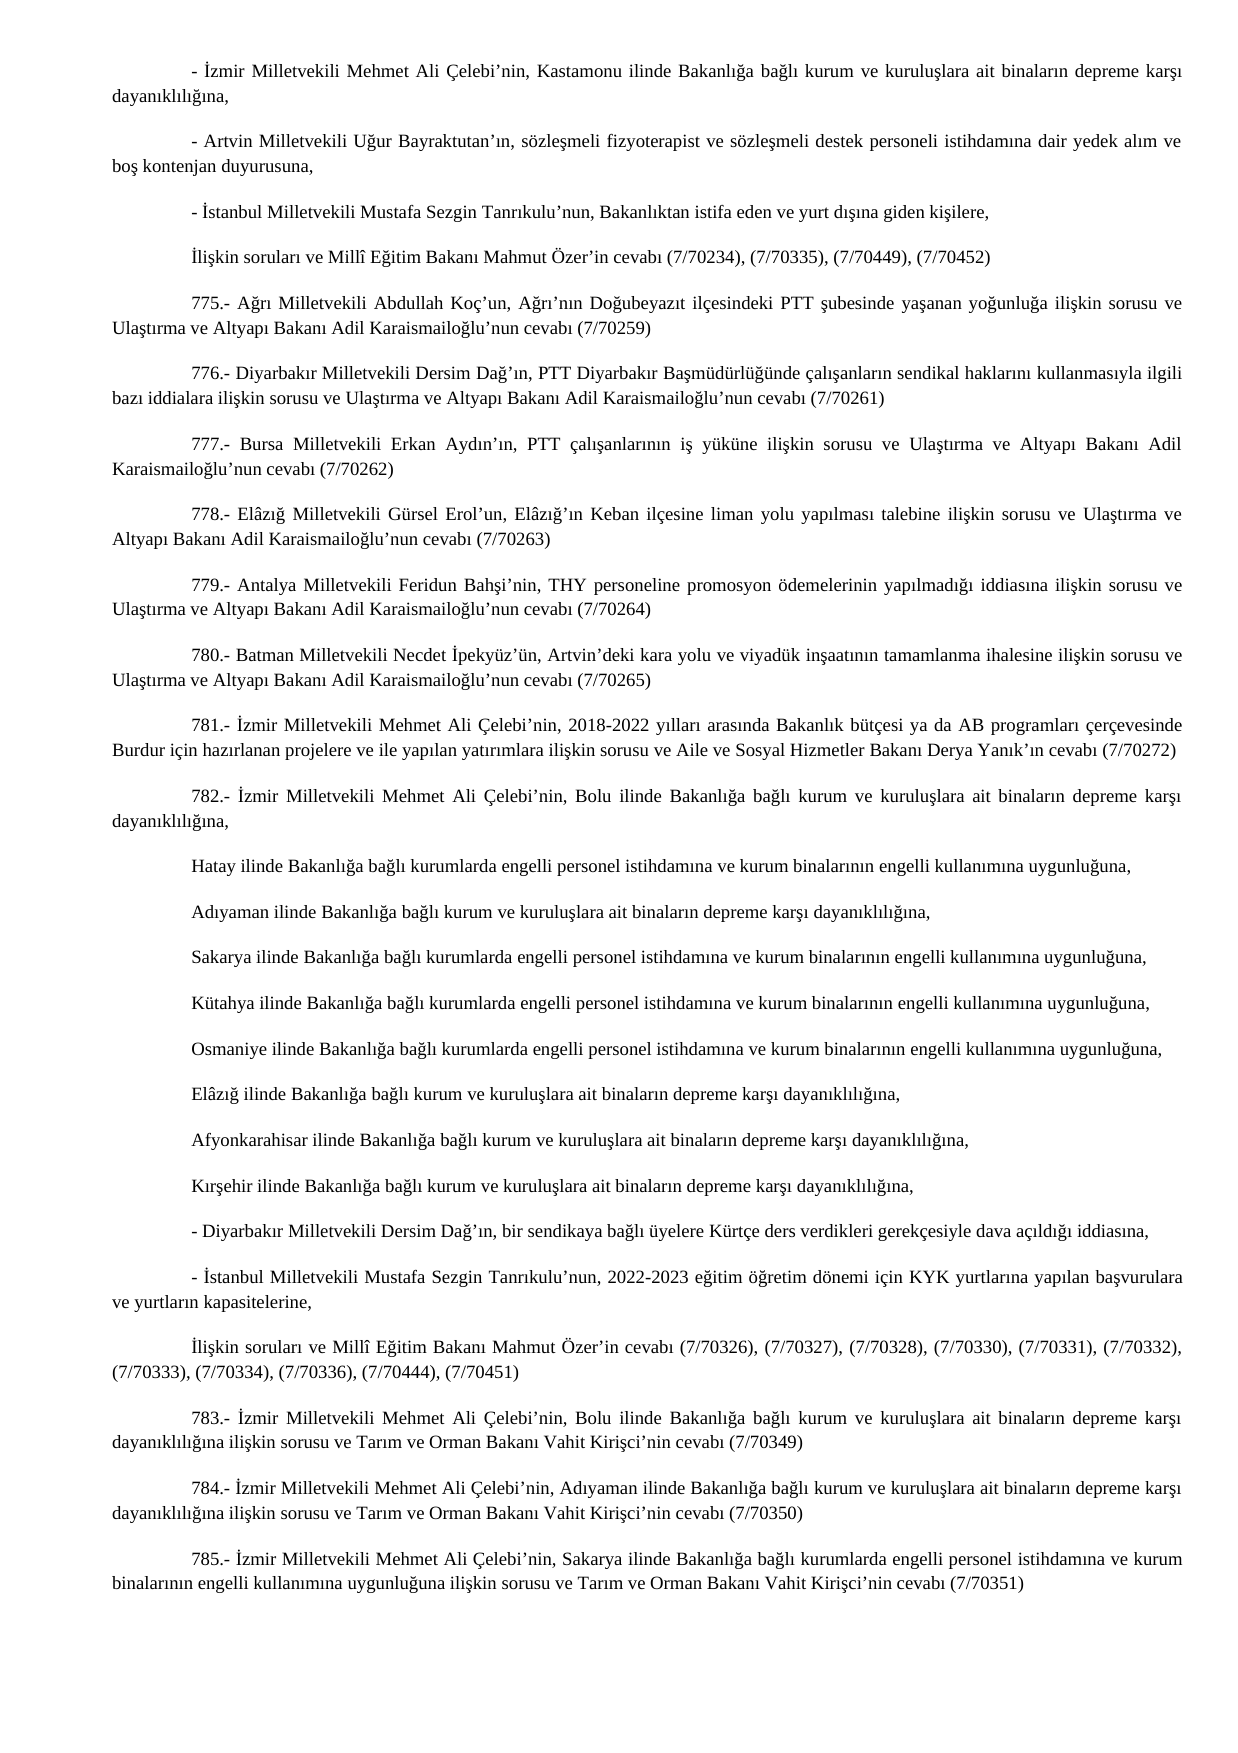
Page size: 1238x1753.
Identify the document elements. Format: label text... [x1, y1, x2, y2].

text Elâzığ ilinde Bakanlığa bağlı kurum ve kuruluşlara ait binaların depreme karşı dayanıklılığına, [112, 1083, 1184, 1105]
text 777.- Bursa Milletvekili Erkan Aydın’ın, PTT çalışanlarının iş yüküne ilişkin sorusu ve Ulaştırma ve Altyapı Bakanı Adil Karaismailoğlu’nun cevabı (7/70262) [112, 433, 1184, 479]
text 784.- İzmir Milletvekili Mehmet Ali Çelebi’nin, Adıyaman ilinde Bakanlığa bağlı kurum ve kuruluşlara ait binaların depreme karşı dayanıklılığına ilişkin sorusu ve Tarım ve Orman Bakanı Vahit Kirişci’nin cevabı (7/70350) [112, 1477, 1184, 1523]
text - Diyarbakır Milletvekili Dersim Dağ’ın, bir sendikaya bağlı üyelere Kürtçe ders verdikleri gerekçesiyle dava açıldığı iddiasına, [112, 1220, 1184, 1242]
text Sakarya ilinde Bakanlığa bağlı kurumlarda engelli personel istihdamına ve kurum binalarının engelli kullanımına uygunluğuna, [112, 946, 1184, 968]
text 776.- Diyarbakır Milletvekili Dersim Dağ’ın, PTT Diyarbakır Başmüdürlüğünde çalışanların sendikal haklarını kullanmasıyla ilgili bazı iddialara ilişkin sorusu ve Ulaştırma ve Altyapı Bakanı Adil Karaismailoğlu’nun cevabı (7/70261) [112, 362, 1184, 408]
text Osmaniye ilinde Bakanlığa bağlı kurumlarda engelli personel istihdamına ve kurum binalarının engelli kullanımına uygunluğuna, [112, 1038, 1184, 1059]
text 775.- Ağrı Milletvekili Abdullah Koç’un, Ağrı’nın Doğubeyazıt ilçesindeki PTT şubesinde yaşanan yoğunluğa ilişkin sorusu ve Ulaştırma ve Altyapı Bakanı Adil Karaismailoğlu’nun cevabı (7/70259) [112, 292, 1184, 338]
text 779.- Antalya Milletvekili Feridun Bahşi’nin, THY personeline promosyon ödemelerinin yapılmadığı iddiasına ilişkin sorusu ve Ulaştırma ve Altyapı Bakanı Adil Karaismailoğlu’nun cevabı (7/70264) [112, 573, 1184, 620]
text Kütahya ilinde Bakanlığa bağlı kurumlarda engelli personel istihdamına ve kurum binalarının engelli kullanımına uygunluğuna, [112, 992, 1184, 1013]
text 785.- İzmir Milletvekili Mehmet Ali Çelebi’nin, Sakarya ilinde Bakanlığa bağlı kurumlarda engelli personel istihdamına ve kurum binalarının engelli kullanımına uygunluğuna ilişkin sorusu ve Tarım ve Orman Bakanı Vahit Kirişci’nin cevabı (7/70351) [112, 1547, 1184, 1594]
text - İzmir Milletvekili Mehmet Ali Çelebi’nin, Kastamonu ilinde Bakanlığa bağlı kurum ve kuruluşlara ait binaların depreme karşı dayanıklılığına, [112, 60, 1184, 106]
text Hatay ilinde Bakanlığa bağlı kurumlarda engelli personel istihdamına ve kurum binalarının engelli kullanımına uygunluğuna, [112, 855, 1184, 877]
text Kırşehir ilinde Bakanlığa bağlı kurum ve kuruluşlara ait binaların depreme karşı dayanıklılığına, [112, 1174, 1184, 1196]
text - İstanbul Milletvekili Mustafa Sezgin Tanrıkulu’nun, Bakanlıktan istifa eden ve yurt dışına giden kişilere, [112, 201, 1184, 222]
text Afyonkarahisar ilinde Bakanlığa bağlı kurum ve kuruluşlara ait binaların depreme karşı dayanıklılığına, [112, 1129, 1184, 1150]
text - İstanbul Milletvekili Mustafa Sezgin Tanrıkulu’nun, 2022-2023 eğitim öğretim dönemi için KYK yurtlarına yapılan başvurulara ve yurtların kapasitelerine, [112, 1266, 1184, 1312]
text İlişkin soruları ve Millî Eğitim Bakanı Mahmut Özer’in cevabı (7/70234), (7/70335), (7/70449), (7/70452) [112, 246, 1184, 268]
text 778.- Elâzığ Milletvekili Gürsel Erol’un, Elâzığ’ın Keban ilçesine liman yolu yapılması talebine ilişkin sorusu ve Ulaştırma ve Altyapı Bakanı Adil Karaismailoğlu’nun cevabı (7/70263) [112, 503, 1184, 549]
text İlişkin soruları ve Millî Eğitim Bakanı Mahmut Özer’in cevabı (7/70326), (7/70327), (7/70328), (7/70330), (7/70331), (7/70332), (7/70333), (7/70334), (7/70336), (7/70444), (7/70451) [112, 1336, 1184, 1382]
text 781.- İzmir Milletvekili Mehmet Ali Çelebi’nin, 2018-2022 yılları arasında Bakanlık bütçesi ya da AB programları çerçevesinde Burdur için hazırlanan projelere ve ile yapılan yatırımlara ilişkin sorusu ve Aile ve Sosyal Hizmetler Bakanı Derya Yanık’ın cevabı (7/70272) [112, 714, 1184, 761]
text Adıyaman ilinde Bakanlığa bağlı kurum ve kuruluşlara ait binaların depreme karşı dayanıklılığına, [112, 901, 1184, 922]
text 782.- İzmir Milletvekili Mehmet Ali Çelebi’nin, Bolu ilinde Bakanlığa bağlı kurum ve kuruluşlara ait binaların depreme karşı dayanıklılığına, [112, 785, 1184, 831]
text - Artvin Milletvekili Uğur Bayraktutan’ın, sözleşmeli fizyoterapist ve sözleşmeli destek personeli istihdamına dair yedek alım ve boş kontenjan duyurusuna, [112, 130, 1184, 176]
text 780.- Batman Milletvekili Necdet İpekyüz’ün, Artvin’deki kara yolu ve viyadük inşaatının tamamlanma ihalesine ilişkin sorusu ve Ulaştırma ve Altyapı Bakanı Adil Karaismailoğlu’nun cevabı (7/70265) [112, 644, 1184, 690]
text 783.- İzmir Milletvekili Mehmet Ali Çelebi’nin, Bolu ilinde Bakanlığa bağlı kurum ve kuruluşlara ait binaların depreme karşı dayanıklılığına ilişkin sorusu ve Tarım ve Orman Bakanı Vahit Kirişci’nin cevabı (7/70349) [112, 1407, 1184, 1453]
